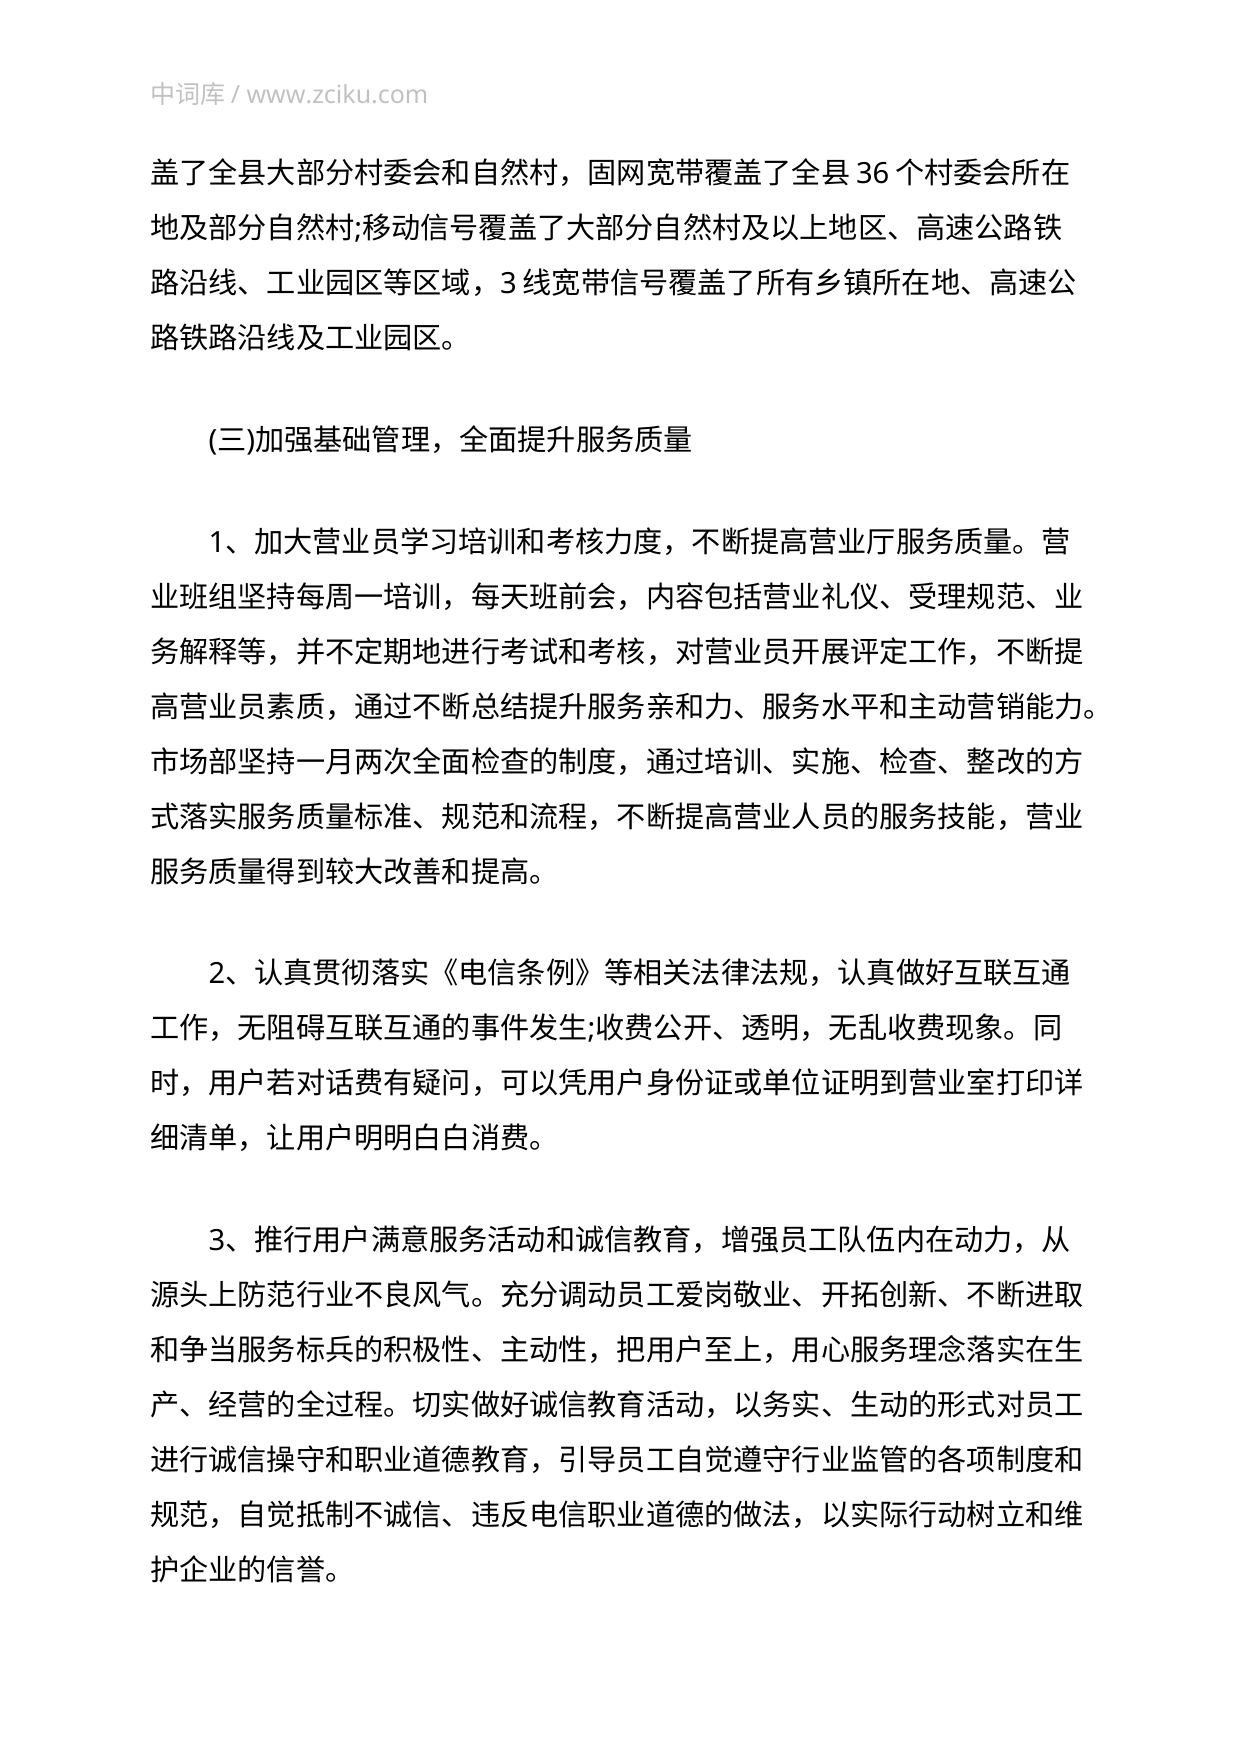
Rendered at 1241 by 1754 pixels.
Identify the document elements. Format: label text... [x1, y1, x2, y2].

text 2、认真贯彻落实《电信条例》等相关法律法规，认真做好互联互通工作，无阻碍互联互通的事件发生;收费公开、透明，无乱收费现象。同时，用户若对话费有疑问，可以凭用户身份证或单位证明到营业室打印详细清单，让用户明明白白消费。 [150, 950, 1090, 1157]
text 3、推行用户满意服务活动和诚信教育，增强员工队伍内在动力，从源头上防范行业不良风气。充分调动员工爱岗敬业、开拓创新、不断进取和争当服务标兵的积极性、主动性，把用户至上，用心服务理念落实在生产、经营的全过程。切实做好诚信教育活动，以务实、生动的形式对员工进行诚信操守和职业道德教育，引导员工自觉遵守行业监管的各项制度和规范，自觉抵制不诚信、违反电信职业道德的做法，以实际行动树立和维护企业的信誉。 [150, 1217, 1090, 1588]
text 1、加大营业员学习培训和考核力度，不断提高营业厅服务质量。营业班组坚持每周一培训，每天班前会，内容包括营业礼仪、受理规范、业务解释等，并不定期地进行考试和考核，对营业员开展评定工作，不断提高营业员素质，通过不断总结提升服务亲和力、服务水平和主动营销能力。市场部坚持一月两次全面检查的制度，通过培训、实施、检查、整改的方式落实服务质量标准、规范和流程，不断提高营业人员的服务技能，营业服务质量得到较大改善和提高。 [150, 519, 1090, 891]
text (三)加强基础管理，全面提升服务质量 [150, 417, 1090, 459]
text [150, 150, 1090, 357]
